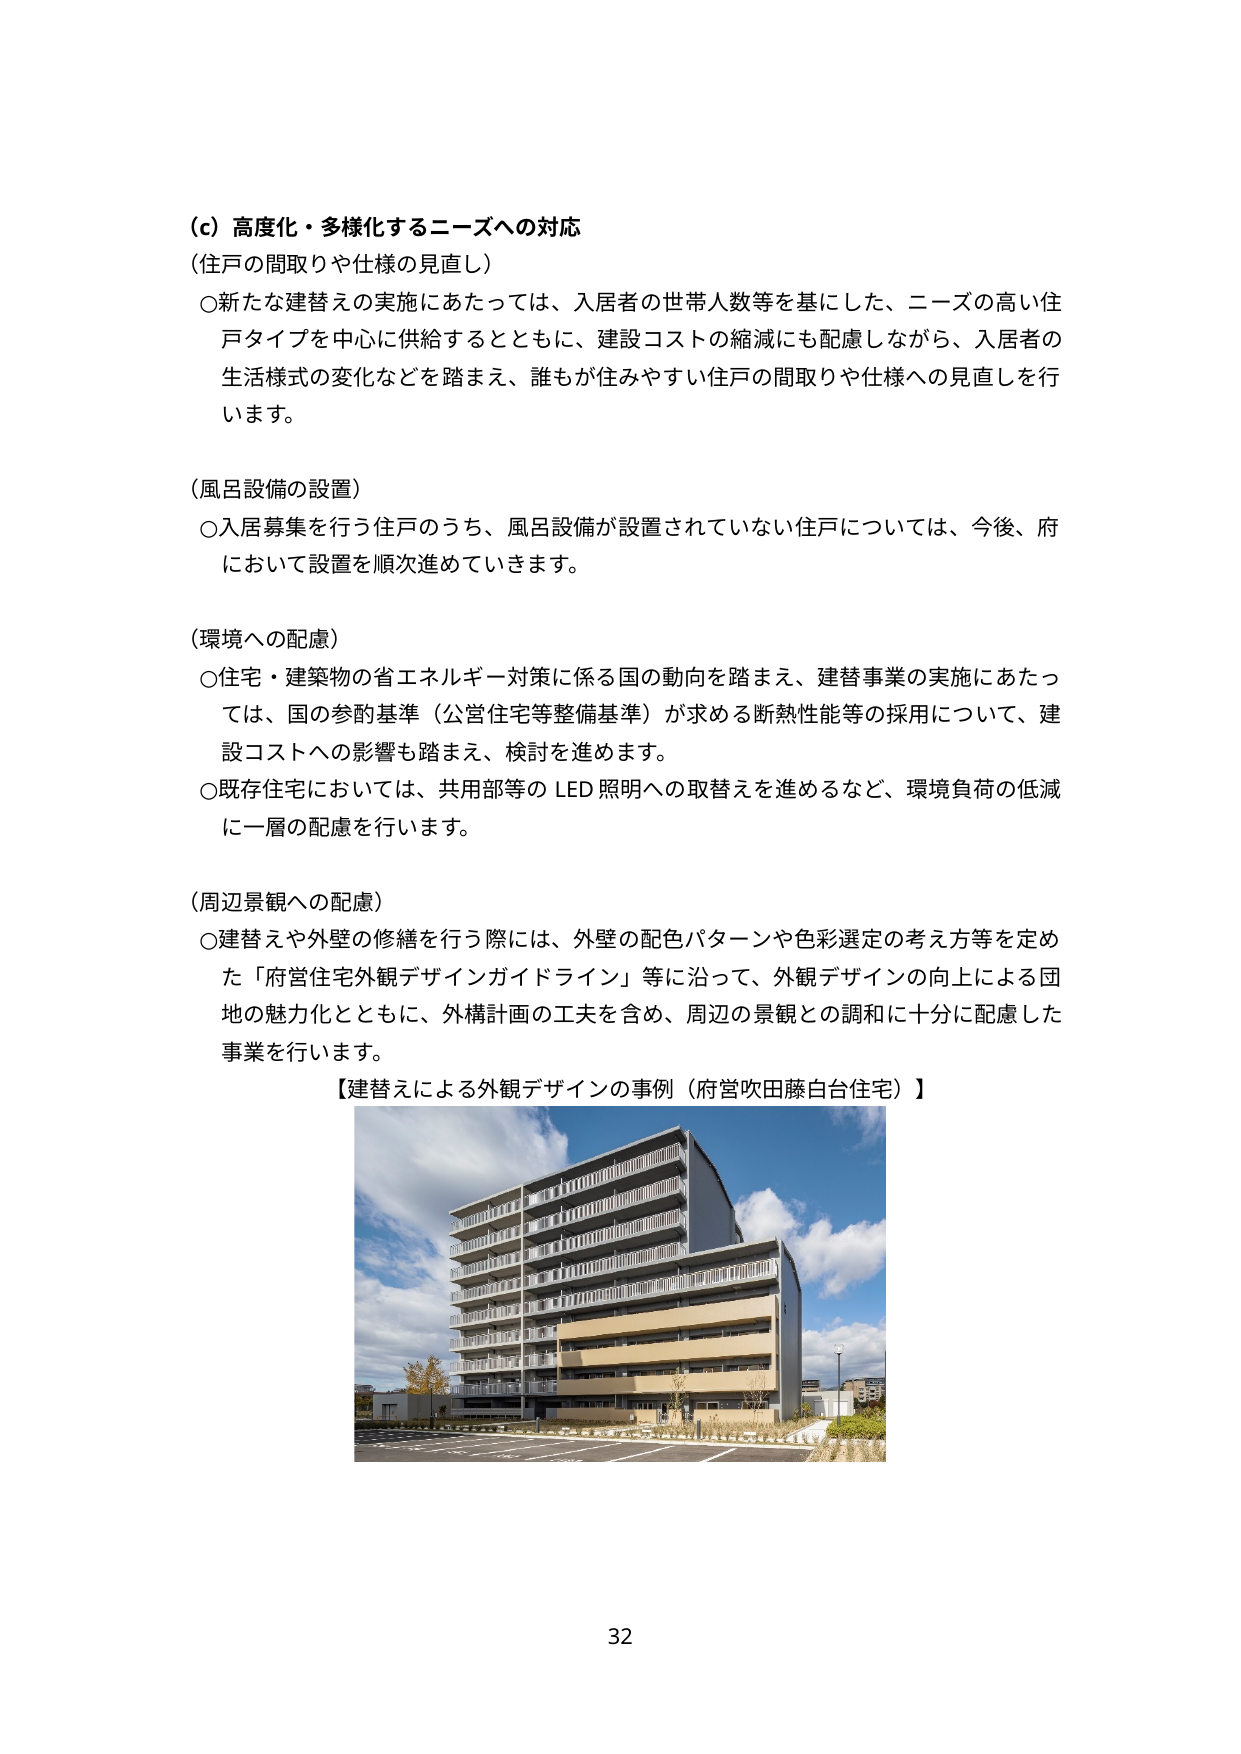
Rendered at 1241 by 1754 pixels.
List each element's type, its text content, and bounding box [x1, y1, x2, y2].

text （風呂設備の設置） [177, 469, 1063, 507]
text ○建替えや外壁の修繕を行う際には、外壁の配色パターンや色彩選定の考え方等を定めた「府営住宅外観デザインガイドライン」等に沿って、外観デザインの向上による団地の魅力化とともに、外構計画の工夫を含め、周辺の景観との調和に十分に配慮した事業を行います。 [199, 919, 1063, 1069]
text （周辺景観への配慮） [177, 882, 1063, 919]
text （住戸の間取りや仕様の見直し） [177, 244, 1063, 282]
text ○住宅・建築物の省エネルギー対策に係る国の動向を踏まえ、建替事業の実施にあたっては、国の参酌基準（公営住宅等整備基準）が求める断熱性能等の採用について、建設コストへの影響も踏まえ、検討を進めます。 [199, 657, 1063, 769]
text ○既存住宅においては、共用部等のLED照明への取替えを進めるなど、環境負荷の低減に一層の配慮を行います。 [199, 769, 1063, 844]
text ○新たな建替えの実施にあたっては、入居者の世帯人数等を基にした、ニーズの高い住戸タイプを中心に供給するとともに、建設コストの縮減にも配慮しながら、入居者の生活様式の変化などを踏まえ、誰もが住みやすい住戸の間取りや仕様への見直しを行います。 [199, 282, 1063, 432]
text 【建替えによる外観デザインの事例（府営吹田藤白台住宅）】 [199, 1069, 1063, 1107]
text （環境への配慮） [177, 619, 1063, 657]
picture [354, 1106, 886, 1462]
subtitle （c）高度化・多様化するニーズへの対応 [177, 207, 1063, 244]
text ○入居募集を行う住戸のうち、風呂設備が設置されていない住戸については、今後、府において設置を順次進めていきます。 [199, 507, 1063, 582]
